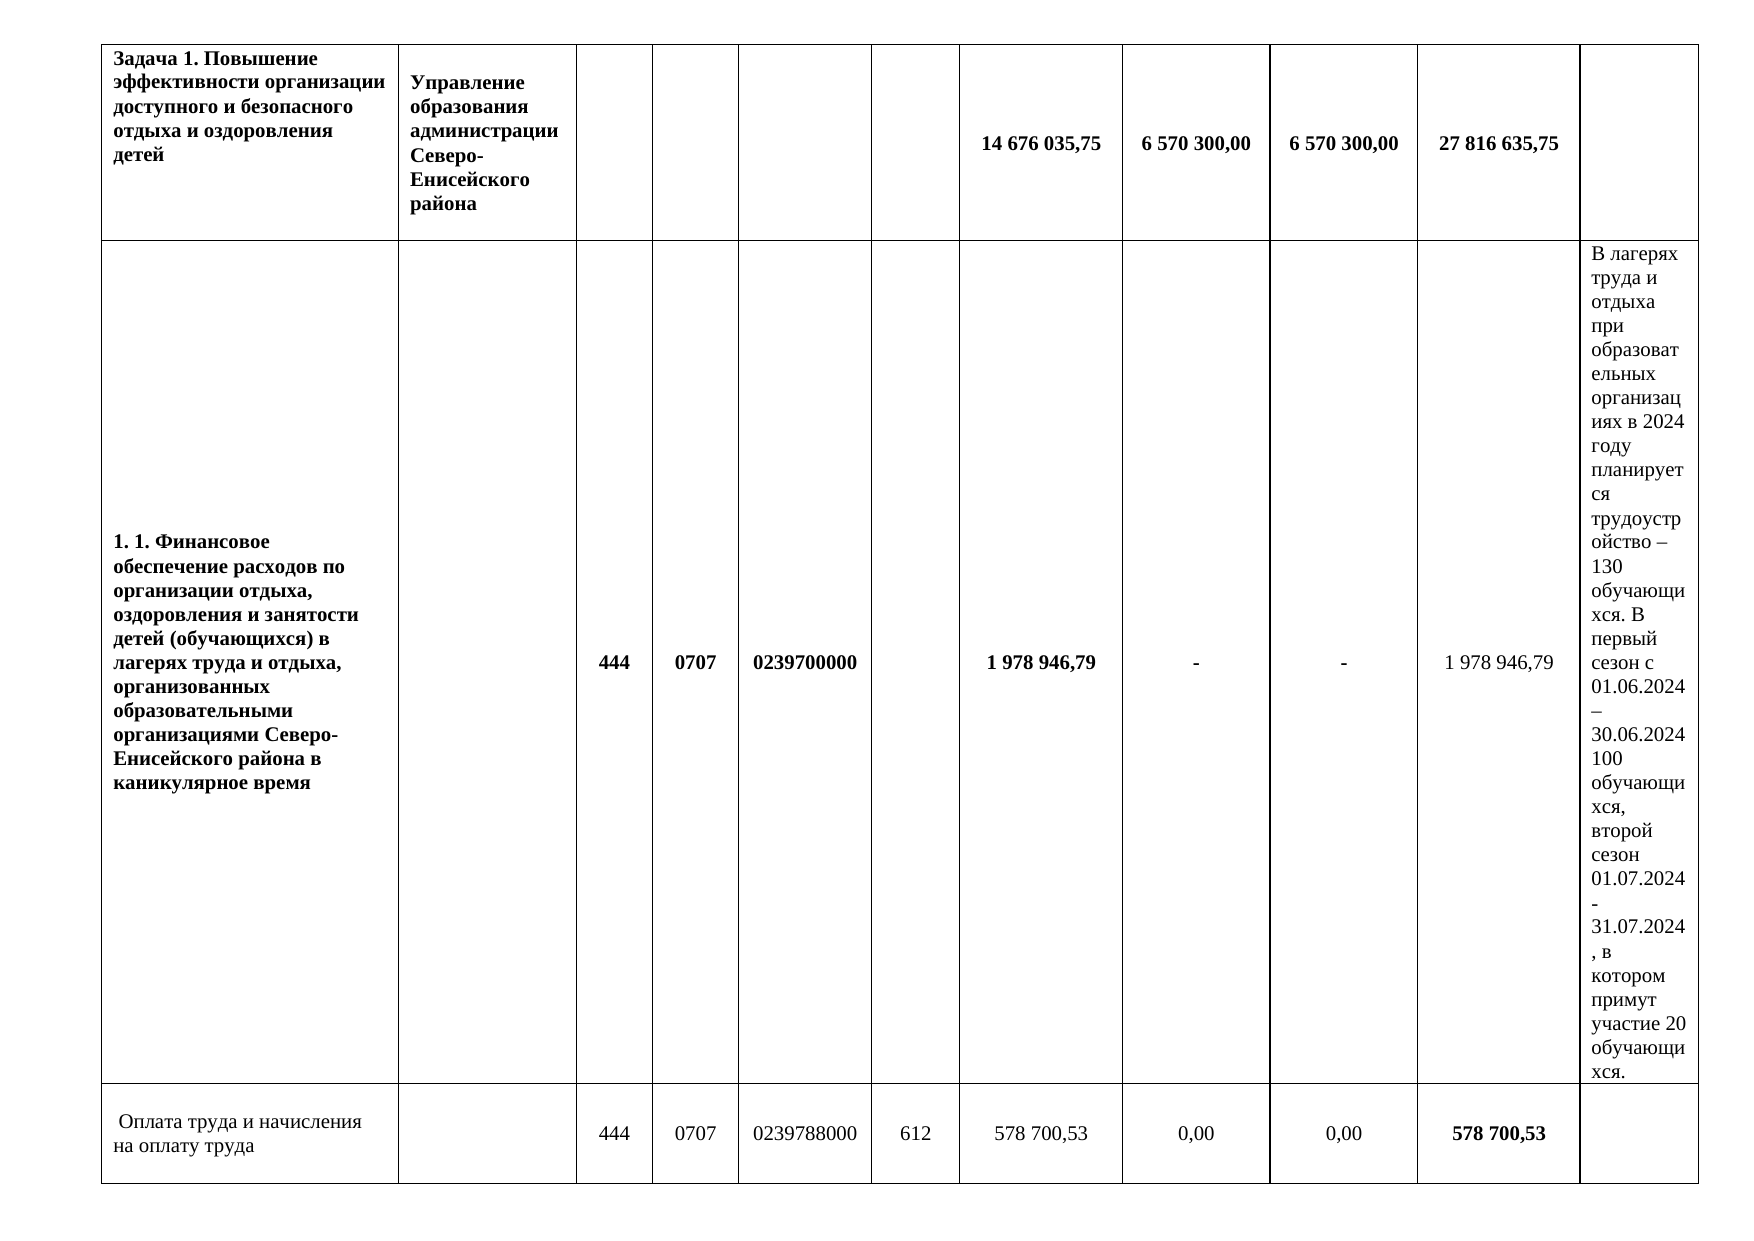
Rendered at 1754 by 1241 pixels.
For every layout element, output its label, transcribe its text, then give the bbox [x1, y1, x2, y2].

table_cell Задача 1. Повышение эффективности организации доступного и безопасного отдыха и оздоровления детей [102, 45, 398, 240]
table_cell 1. 1. Финансовое обеспечение расходов по организации отдыха, оздоровления и занятости детей (обучающихся) в лагерях труда и отдыха, организованных образовательными организациями Северо-Енисейского района в каникулярное время [102, 241, 398, 1083]
table_cell [577, 45, 652, 240]
table_cell 14 676 035,75 [960, 45, 1122, 240]
table_cell 612 [872, 1084, 959, 1183]
table_cell 1 978 946,79 [960, 241, 1122, 1083]
table_cell [872, 241, 959, 1083]
table_cell 0239700000 [739, 241, 871, 1083]
table_cell [399, 241, 576, 1083]
table_cell - [1123, 241, 1269, 1083]
table_cell 27 816 635,75 [1418, 45, 1579, 240]
table_cell [1581, 1084, 1698, 1183]
table_cell 0239788000 [739, 1084, 871, 1183]
table_cell [872, 45, 959, 240]
table_cell 0,00 [1271, 1084, 1417, 1183]
table_cell 444 [577, 1084, 652, 1183]
table_cell [739, 45, 871, 240]
table_cell 578 700,53 [960, 1084, 1122, 1183]
table_cell 6 570 300,00 [1271, 45, 1417, 240]
table_cell Оплата труда и начисления на оплату труда [102, 1084, 398, 1183]
table_cell 578 700,53 [1418, 1084, 1579, 1183]
table_cell 0707 [653, 1084, 738, 1183]
table_cell [399, 1084, 576, 1183]
table_cell В лагерях труда и отдыха при образовательных организациях в 2024 году планируется трудоустройство – 130 обучающихся. В первый сезон с 01.06.2024 – 30.06.2024 100 обучающихся, второй сезон 01.07.2024-31.07.2024, в котором примут участие 20 обучающихся. [1581, 241, 1698, 1083]
table_cell [1581, 45, 1698, 240]
table_cell - [1271, 241, 1417, 1083]
table_cell Управление образования администрации Северо-Енисейского района [399, 45, 576, 240]
table_cell [653, 45, 738, 240]
table_cell 0,00 [1123, 1084, 1269, 1183]
table_cell 0707 [653, 241, 738, 1083]
table_cell 1 978 946,79 [1418, 241, 1579, 1083]
table_cell 6 570 300,00 [1123, 45, 1269, 240]
table_cell 444 [577, 241, 652, 1083]
